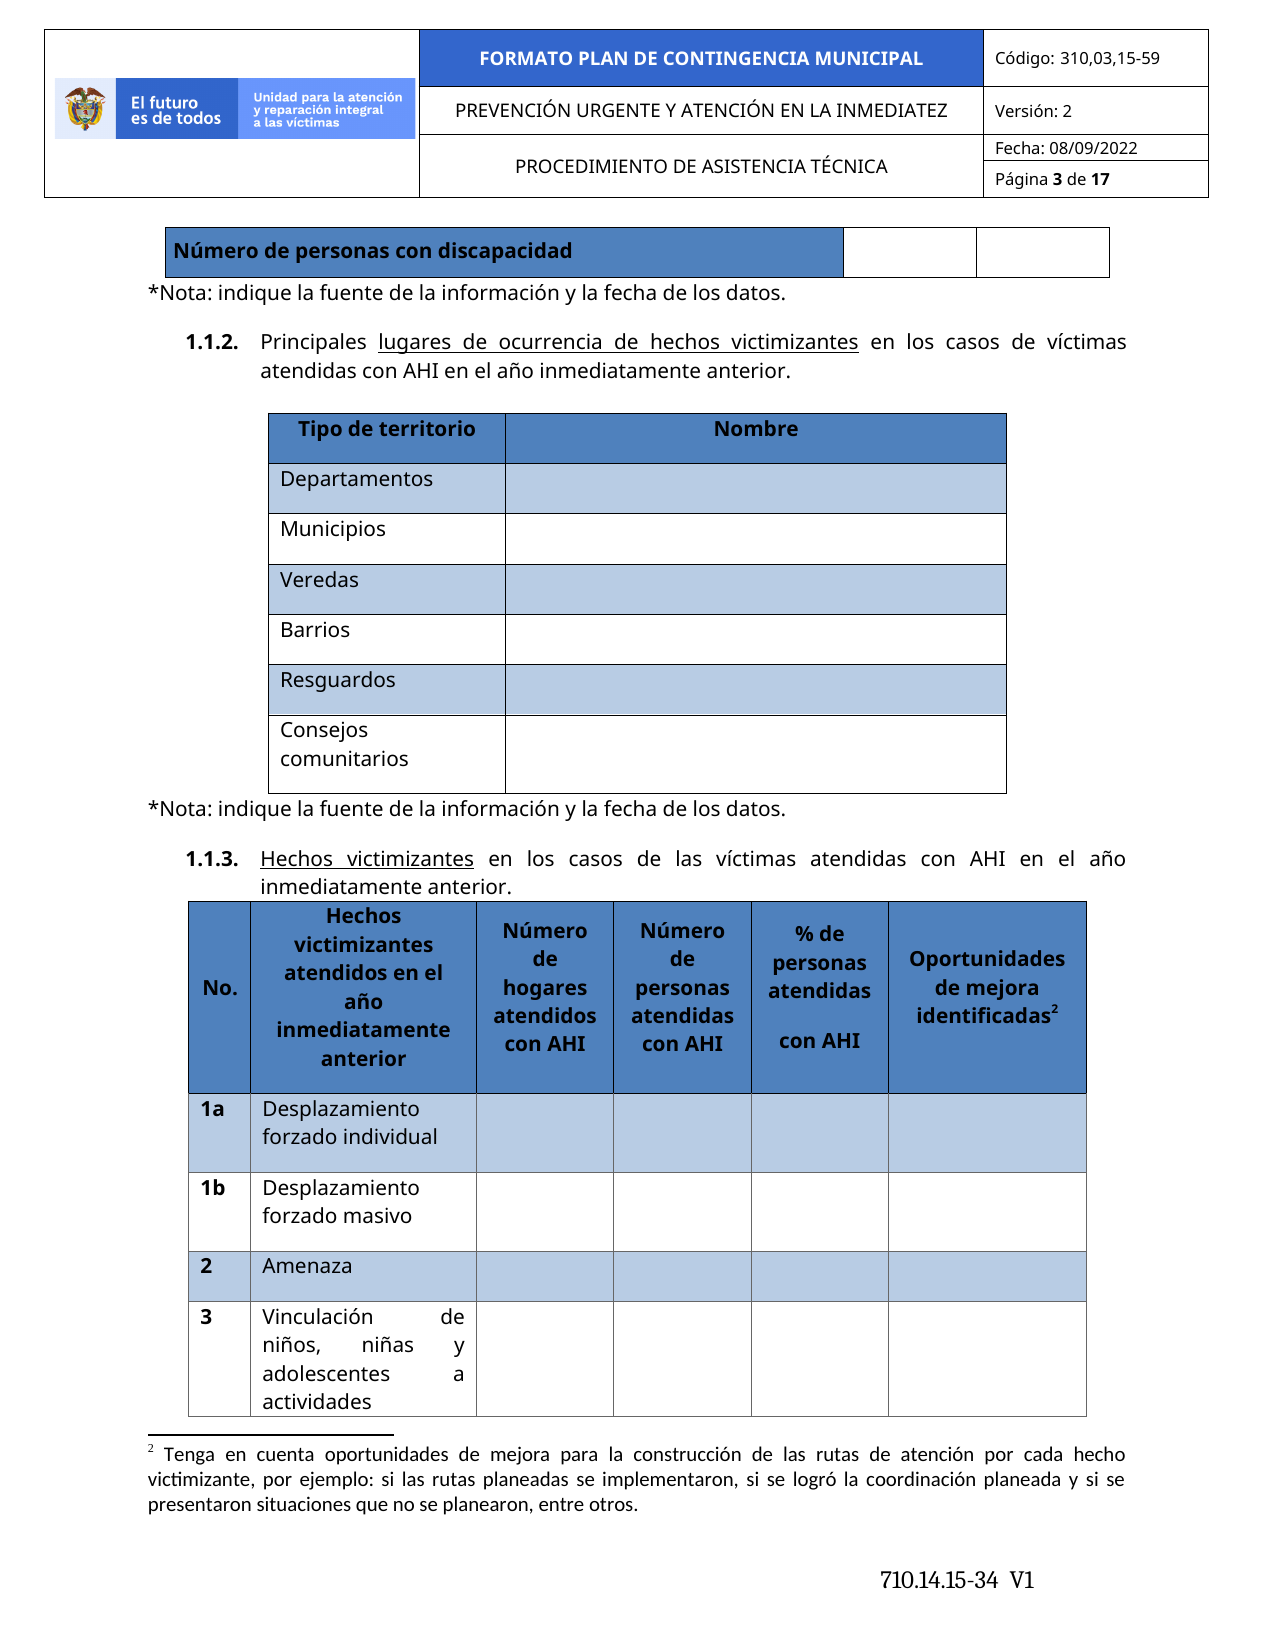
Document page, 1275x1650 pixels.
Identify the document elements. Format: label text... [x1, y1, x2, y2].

table_cell Departamentos [269, 464, 505, 513]
table_cell [889, 1094, 1086, 1172]
table_cell Resguardos [269, 665, 505, 714]
table_cell [752, 1094, 888, 1172]
table_cell 3 [189, 1302, 250, 1416]
table_cell [506, 716, 1006, 793]
list Hechos victimizantes en los casos de las víctimas atendidas con AHI en el año inmediatamente anterior. [185, 844, 1127, 901]
table_cell [506, 665, 1006, 714]
table_cell Vinculación de niños, niñas y adolescentes a actividades relacionadas con grupos armados [251, 1302, 476, 1416]
table_header Hechos victimizantes atendidos en el año inmediatamente anterior [251, 902, 476, 1093]
table_cell Amenaza [251, 1252, 476, 1301]
table_cell Desplazamiento forzado individual [251, 1094, 476, 1172]
table_cell Veredas [269, 565, 505, 614]
table_cell [506, 565, 1006, 614]
table_cell [752, 1173, 888, 1251]
table_cell [889, 1302, 1086, 1416]
picture [54, 78, 416, 139]
table_cell Consejos comunitarios [269, 716, 505, 793]
table_header % de personas atendidas con AHI [752, 902, 888, 1093]
table_cell [506, 464, 1006, 513]
table_cell [889, 1173, 1086, 1251]
table_cell [614, 1094, 751, 1172]
text *Nota: indique la fuente de la información y la fecha de los datos. [148, 278, 1127, 307]
table_cell [614, 1173, 751, 1251]
table_header Número de personas atendidas con AHI [614, 902, 751, 1093]
table_cell [844, 228, 976, 277]
table_cell Municipios [269, 514, 505, 564]
table_cell Desplazamiento forzado masivo [251, 1173, 476, 1251]
list Principales lugares de ocurrencia de hechos victimizantes en los casos de víctimas atendidas con AHI en el año inmediatamente anterior. [185, 327, 1127, 384]
table_cell 1a [189, 1094, 250, 1172]
table_cell Número de personas con discapacidad [166, 228, 843, 277]
table_cell 1b [189, 1173, 250, 1251]
table_cell [614, 1302, 751, 1416]
table_cell [752, 1252, 888, 1301]
table_cell [752, 1302, 888, 1416]
table_cell [506, 615, 1006, 664]
table_cell [977, 228, 1109, 277]
table_cell [477, 1173, 613, 1251]
table_cell [477, 1252, 613, 1301]
table_cell [889, 1252, 1086, 1301]
table_cell [506, 514, 1006, 564]
table_header Tipo de territorio [269, 414, 505, 463]
table_cell [477, 1302, 613, 1416]
table_cell Barrios [269, 615, 505, 664]
table_cell [614, 1252, 751, 1301]
table_cell 2 [189, 1252, 250, 1301]
table_cell [477, 1094, 613, 1172]
text *Nota: indique la fuente de la información y la fecha de los datos. [148, 794, 1127, 823]
table_header Nombre [506, 414, 1006, 463]
table_header Oportunidades de mejora identificadas [889, 902, 1086, 1093]
table_header No. [189, 902, 250, 1093]
table_header Número de hogares atendidos con AHI [477, 902, 613, 1093]
